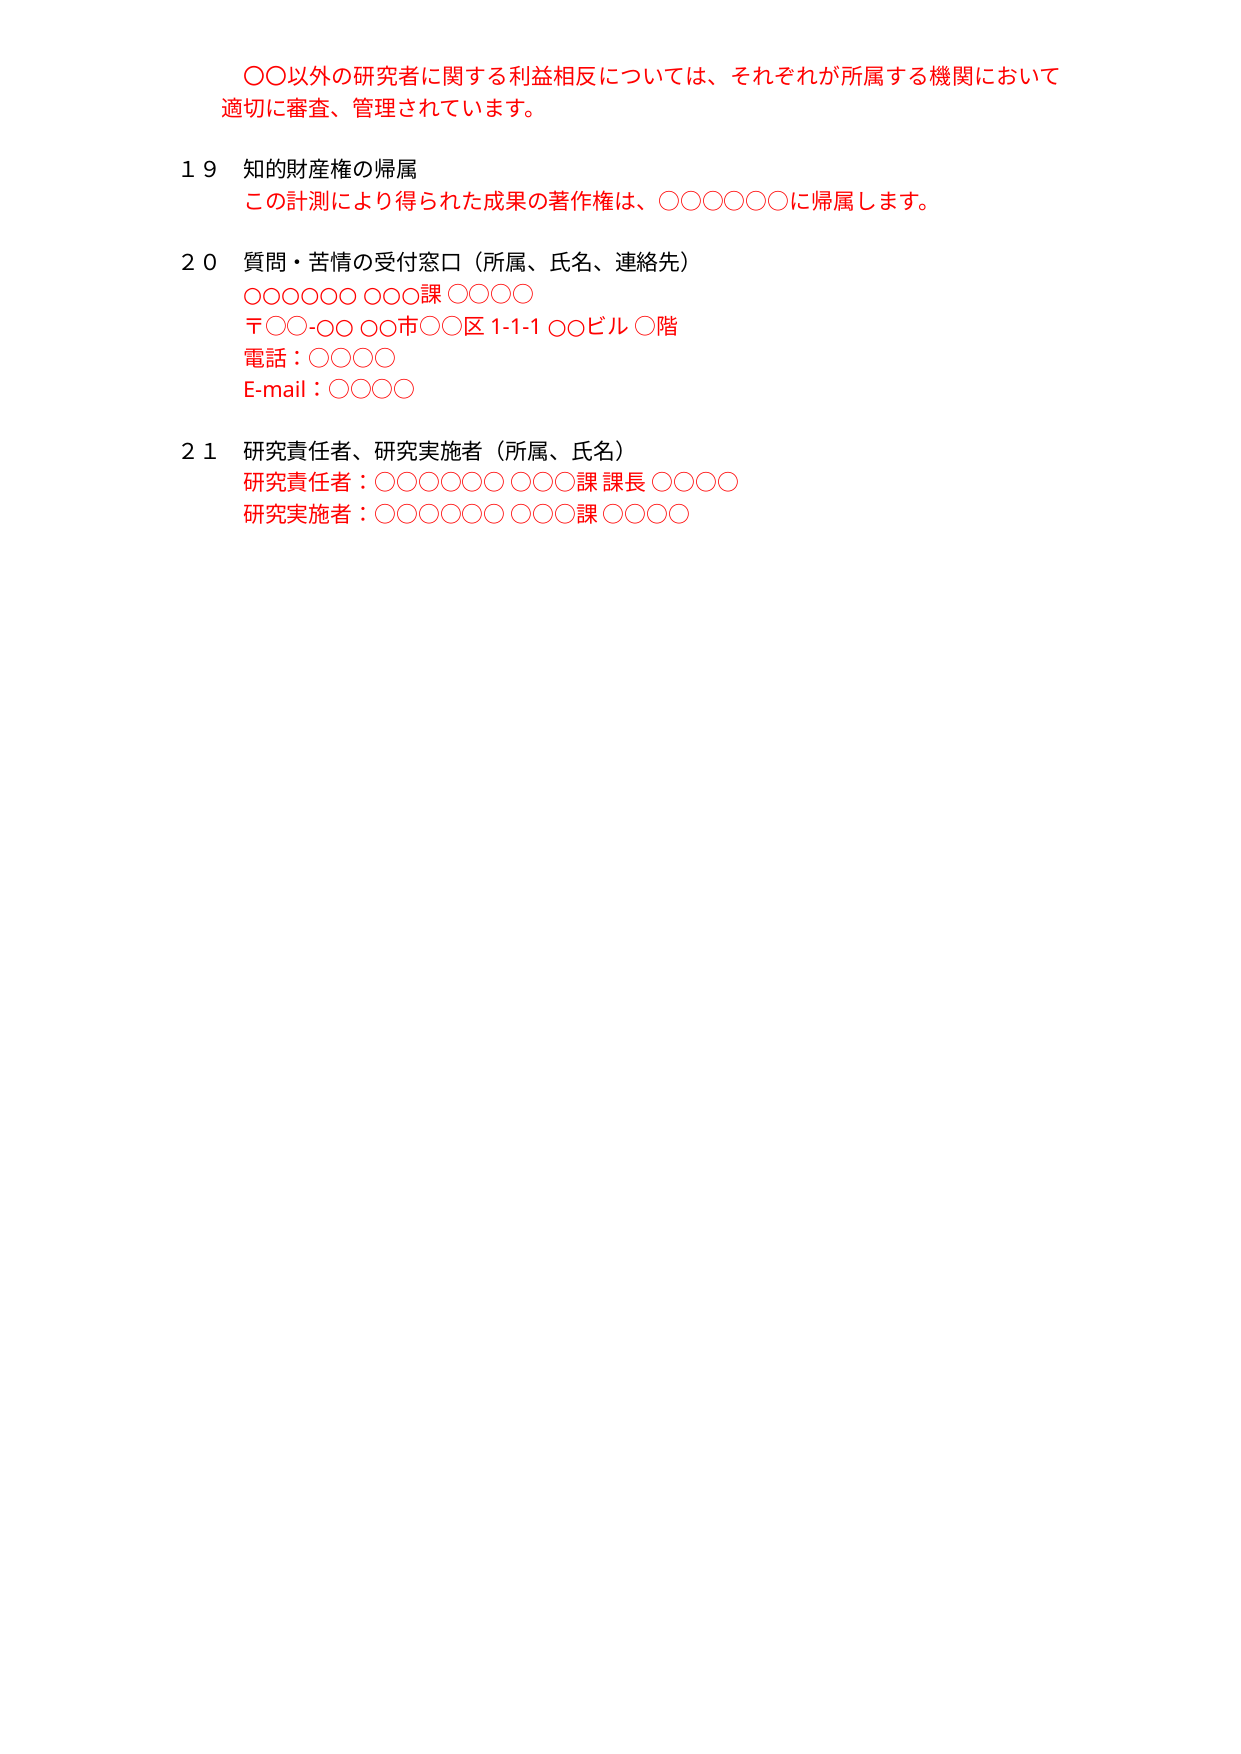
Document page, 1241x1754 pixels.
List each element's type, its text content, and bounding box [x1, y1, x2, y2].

text ２０ 質問・苦情の受付窓口（所属、氏名、連絡先） [177, 245, 1063, 277]
text 研究責任者：○○○○○○ ○○○課 課長 ○○○○ [177, 465, 1063, 497]
text ○○○○○○ ○○○課 ○○○○ [177, 277, 1063, 309]
text E-mail：○○○○ [177, 372, 1063, 404]
text 〒○○-○○ ○○市○○区 1-1-1 ○○ビル ○階 [177, 309, 1063, 341]
text 電話：○○○○ [177, 341, 1063, 372]
text この計測により得られた成果の著作権は、○○○○○○に帰属します。 [177, 184, 1063, 216]
text ２１ 研究責任者、研究実施者（所属、氏名） [177, 434, 1063, 465]
text 研究実施者：○○○○○○ ○○○課 ○○○○ [177, 497, 1063, 529]
text 〇〇以外の研究者に関する利益相反については、それぞれが所属する機関において適切に審査、管理されています。 [221, 59, 1063, 122]
text １９ 知的財産権の帰属 [177, 152, 1063, 184]
